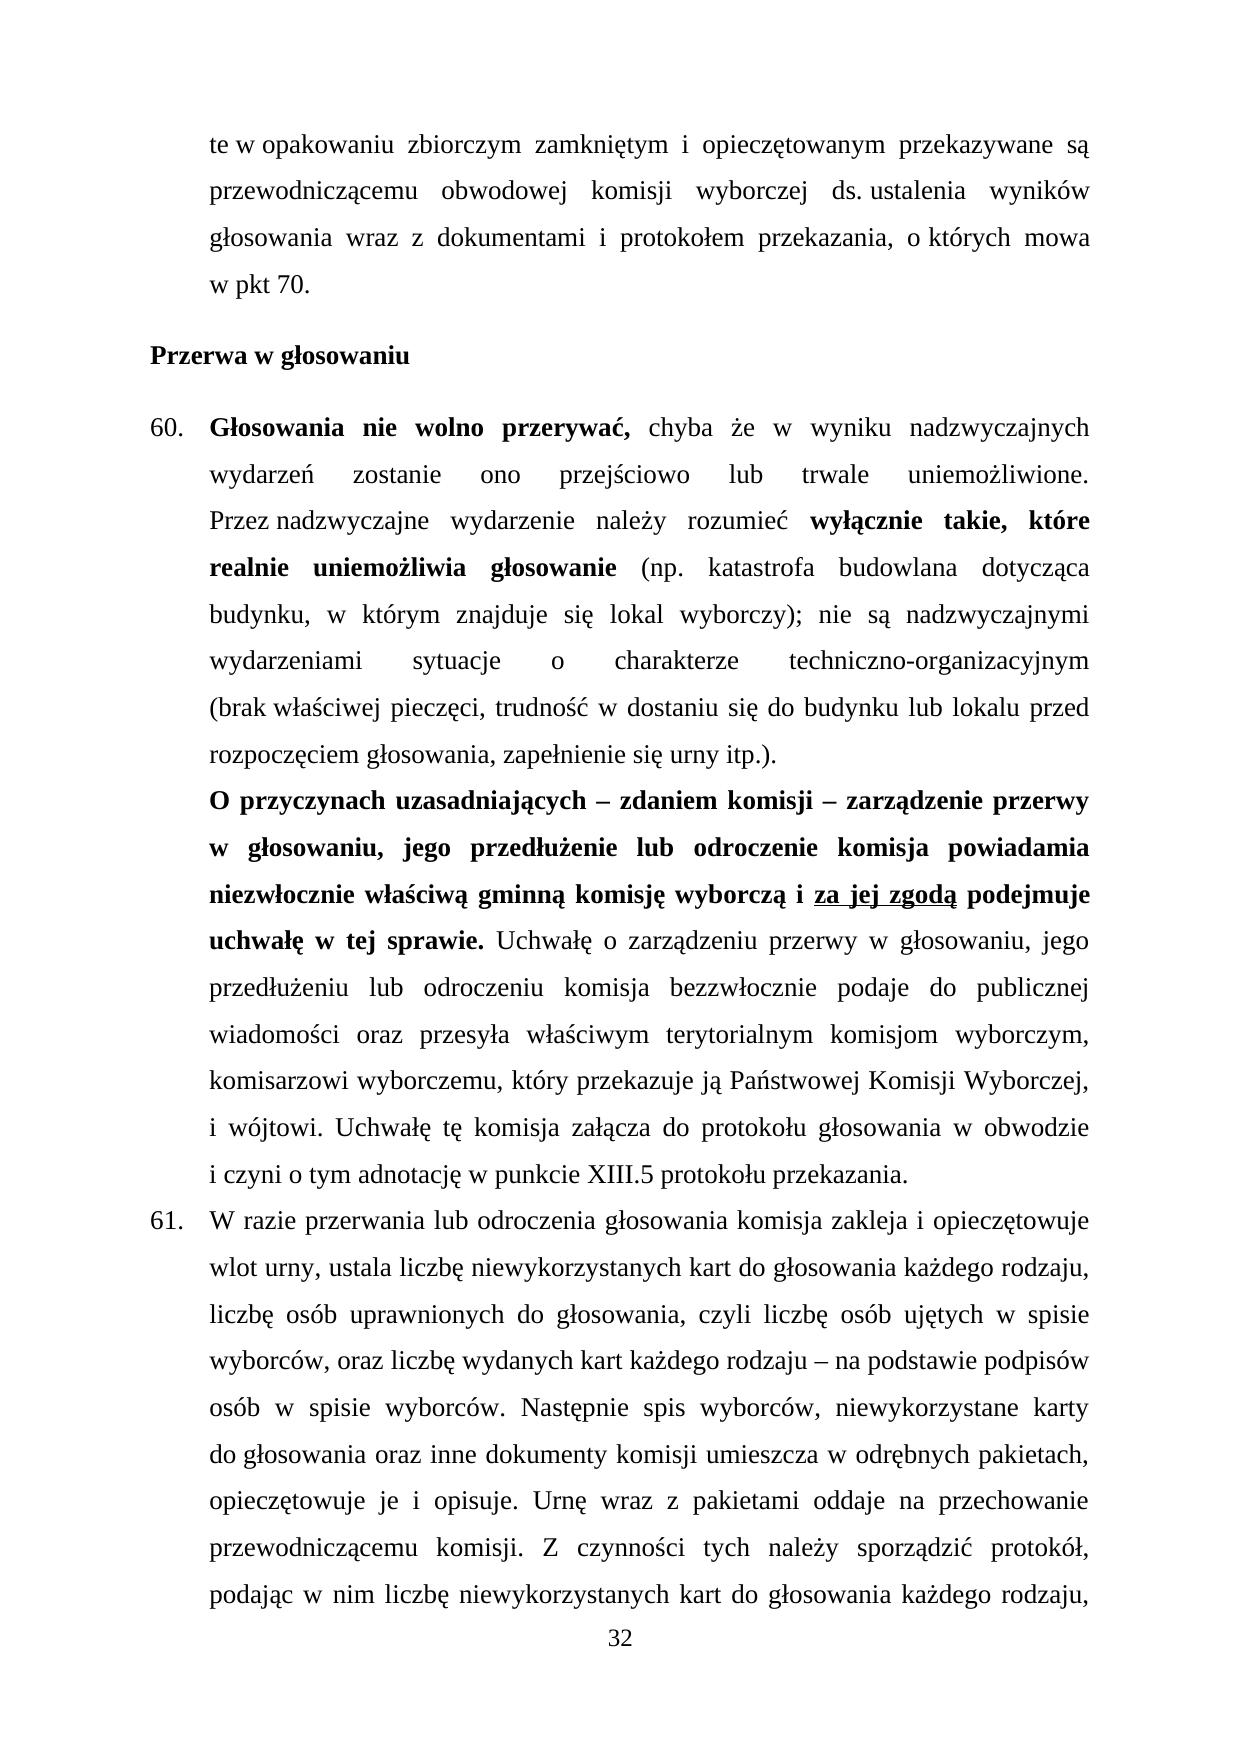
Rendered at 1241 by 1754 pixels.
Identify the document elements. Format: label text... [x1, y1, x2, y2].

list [150, 1204, 1090, 1609]
list O przyczynach uzasadniających – zdaniem komisji – zarządzenie przerwy w głosowaniu, jego przedłużenie lub odroczenie komisja powiadamia niezwłocznie właściwą gminną komisję wyborczą i za jej zgodą podejmuje uchwałę w tej sprawie. Uchwałę o zarządzeniu przerwy w głosowaniu, jego przedłużeniu lub odroczeniu komisja bezzwłocznie podaje do publicznej wiadomości oraz przesyła właściwym terytorialnym komisjom wyborczym, komisarzowi wyborczemu, który przekazuje ją Państwowej Komisji Wyborczej, i wójtowi. Uchwałę tę komisja załącza do protokołu głosowania w obwodzie i czyni o tym adnotację w punkcie XIII.5 protokołu przekazania. [209, 784, 1090, 1189]
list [150, 128, 1090, 299]
subtitle Przerwa w głosowaniu [150, 339, 1090, 371]
list Głosowania nie wolno przerywać, chyba że w wyniku nadzwyczajnych wydarzeń zostanie ono przejściowo lub trwale uniemożliwione. Przez nadzwyczajne wydarzenie należy rozumieć wyłącznie takie, które realnie uniemożliwia głosowanie (np. katastrofa budowlana dotycząca budynku, w którym znajduje się lokal wyborczy); nie są nadzwyczajnymi wydarzeniami sytuacje o charakterze techniczno-organizacyjnym (brak właściwej pieczęci, trudność w dostaniu się do budynku lub lokalu przed rozpoczęciem głosowania, zapełnienie się urny itp.). [150, 411, 1090, 769]
